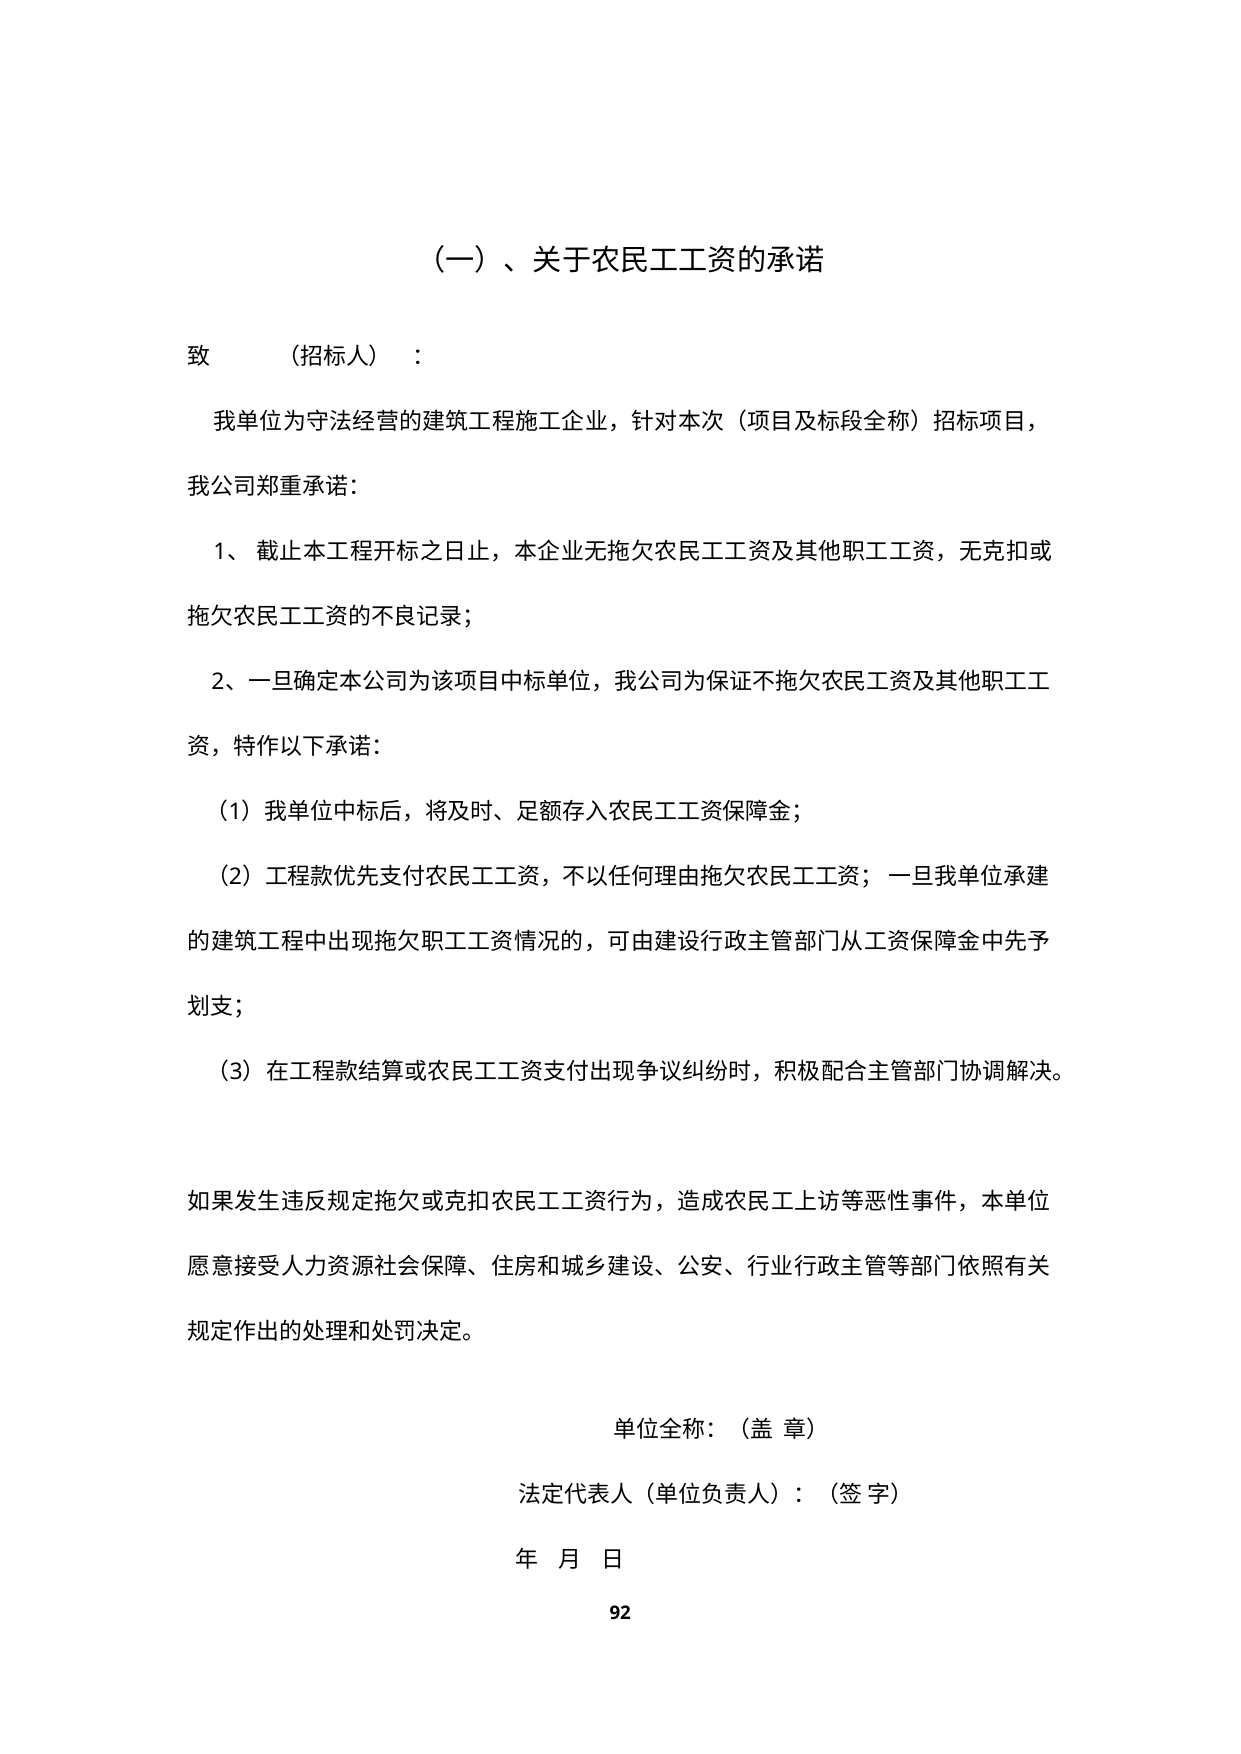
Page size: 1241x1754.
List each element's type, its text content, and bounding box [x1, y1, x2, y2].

text 法定代表人（单位负责人）：（签 字） [187, 1460, 1053, 1525]
text 如果发生违反规定拖欠或克扣农民工工资行为，造成农民工上访等恶性事件，本单位愿意接受人力资源社会保障、住房和城乡建设、公安、行业行政主管等部门依照有关规定作出的处理和处罚决定。 [187, 1167, 1053, 1362]
text 我单位为守法经营的建筑工程施工企业，针对本次（项目及标段全称）招标项目，我公司郑重承诺： [187, 387, 1053, 517]
text 单位全称：（盖 章） [187, 1395, 1053, 1460]
text 1、 截止本工程开标之日止，本企业无拖欠农民工工资及其他职工工资，无克扣或拖欠农民工工资的不良记录； [187, 517, 1053, 647]
text 年 月 日 [187, 1525, 1053, 1590]
text 2、一旦确定本公司为该项目中标单位，我公司为保证不拖欠农民工资及其他职工工资，特作以下承诺： [187, 647, 1053, 777]
text （2）工程款优先支付农民工工资，不以任何理由拖欠农民工工资； 一旦我单位承建的建筑工程中出现拖欠职工工资情况的，可由建设行政主管部门从工资保障金中先予划支； [187, 842, 1053, 1037]
text （1）我单位中标后，将及时、足额存入农民工工资保障金； [187, 777, 1053, 842]
text （一）、关于农民工工资的承诺 [187, 225, 1053, 290]
text 致 （招标人） ： [187, 322, 1053, 387]
text （3）在工程款结算或农民工工资支付出现争议纠纷时，积极配合主管部门协调解决。 [187, 1037, 1053, 1167]
